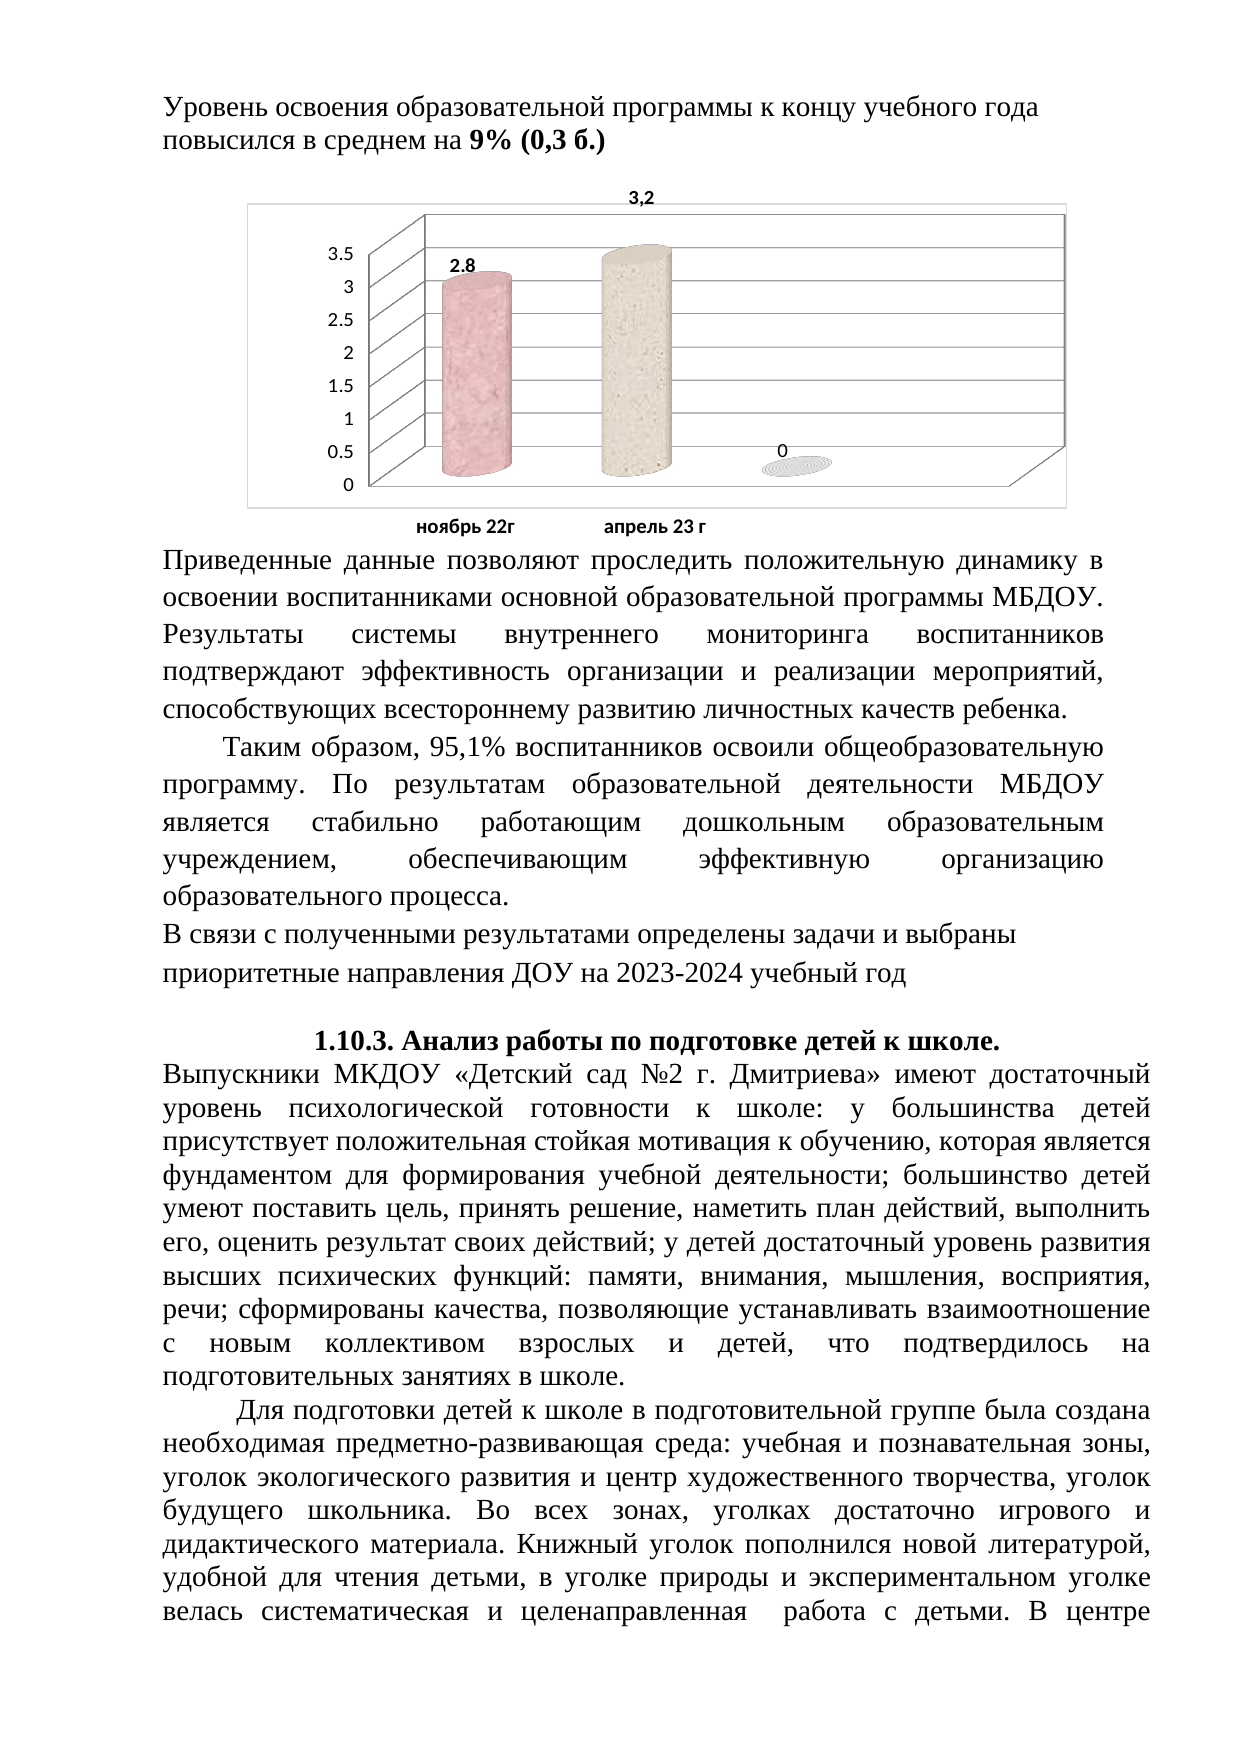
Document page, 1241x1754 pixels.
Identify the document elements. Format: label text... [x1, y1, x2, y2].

text Приведенные данные позволяют проследить положительную динамику в освоении воспитанниками основной образовательной программы МБДОУ. Результаты системы внутреннего мониторинга воспитанников подтверждают эффективность организации и реализации мероприятий, способствующих всестороннему развитию личностных качеств ребенка. [162, 542, 1104, 724]
text В связи с полученными результатами определены задачи и выбраны приоритетные направления ДОУ на 2023-2024 учебный год [162, 917, 1152, 989]
text Выпускники МКДОУ «Детский сад №2 г. Дмитриева» имеют достаточный уровень психологической готовности к школе: у большинства детей присутствует положительная стойкая мотивация к обучению, которая является фундаментом для формирования учебной деятельности; большинство детей умеют поставить цель, принять решение, наметить план действий, выполнить его, оценить результат своих действий; у детей достаточный уровень развития высших психических функций: памяти, внимания, мышления, восприятия, речи; сформированы качества, позволяющие устанавливать взаимоотношение с новым коллективом взрослых и детей, что подтвердилось на подготовительных занятиях в школе. [162, 1056, 1152, 1392]
picture [602, 245, 672, 476]
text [162, 1392, 1152, 1627]
text Таким образом, 95,1% воспитанников освоили общеобразовательную программу. По результатам образовательной деятельности МБДОУ является стабильно работающим дошкольным образовательным учреждением, обеспечивающим эффективную организацию образовательного процесса. [162, 729, 1104, 912]
text Уровень освоения образовательной программы к концу учебного года повысился в среднем на 9% (0,3 б.) [162, 89, 1152, 156]
text ноябрь 22г апрель 23 г [162, 513, 1152, 538]
picture [443, 272, 512, 476]
text 1.10.3. Анализ работы по подготовке детей к школе. [162, 1023, 1152, 1056]
